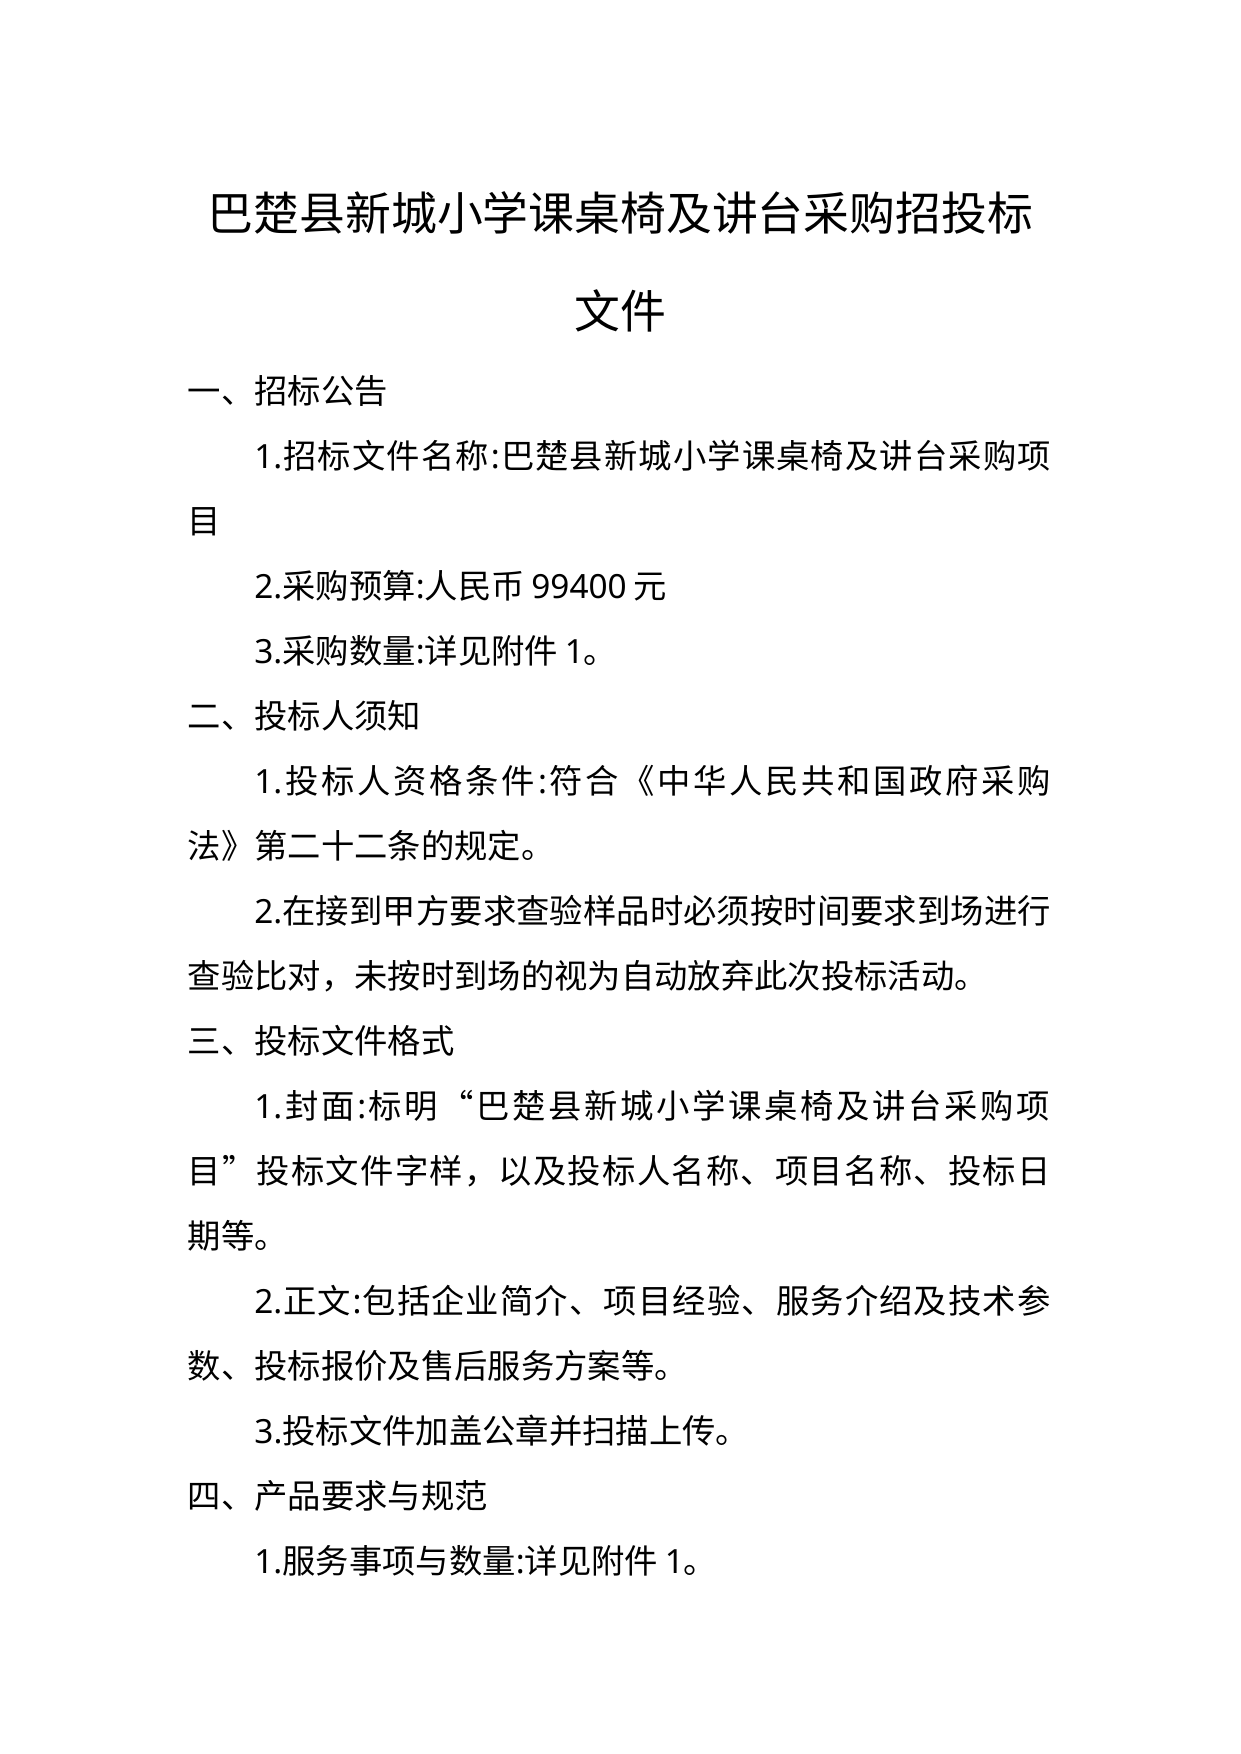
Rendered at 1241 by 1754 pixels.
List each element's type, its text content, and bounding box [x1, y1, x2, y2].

text 2.采购预算:人民币99400元 [187, 552, 1053, 617]
text 1.服务事项与数量:详见附件1。 [187, 1527, 1053, 1592]
text 三、投标文件格式 [187, 1007, 1053, 1072]
text 1.封面:标明“巴楚县新城小学课桌椅及讲台采购项目”投标文件字样，以及投标人名称、项目名称、投标日期等。 [187, 1072, 1053, 1267]
text 3.投标文件加盖公章并扫描上传。 [187, 1397, 1053, 1462]
text 一、招标公告 [187, 357, 1053, 422]
text 四、产品要求与规范 [187, 1462, 1053, 1527]
text 1.招标文件名称:巴楚县新城小学课桌椅及讲台采购项目 [187, 422, 1053, 552]
text 二、投标人须知 [187, 682, 1053, 747]
text 2.在接到甲方要求查验样品时必须按时间要求到场进行查验比对，未按时到场的视为自动放弃此次投标活动。 [187, 877, 1053, 1007]
text 3.采购数量:详见附件1。 [187, 617, 1053, 682]
text 巴楚县新城小学课桌椅及讲台采购招投标文件 [187, 162, 1053, 357]
text 2.正文:包括企业简介、项目经验、服务介绍及技术参数、投标报价及售后服务方案等。 [187, 1267, 1053, 1397]
text 1.投标人资格条件:符合《中华人民共和国政府采购法》第二十二条的规定。 [187, 747, 1053, 877]
